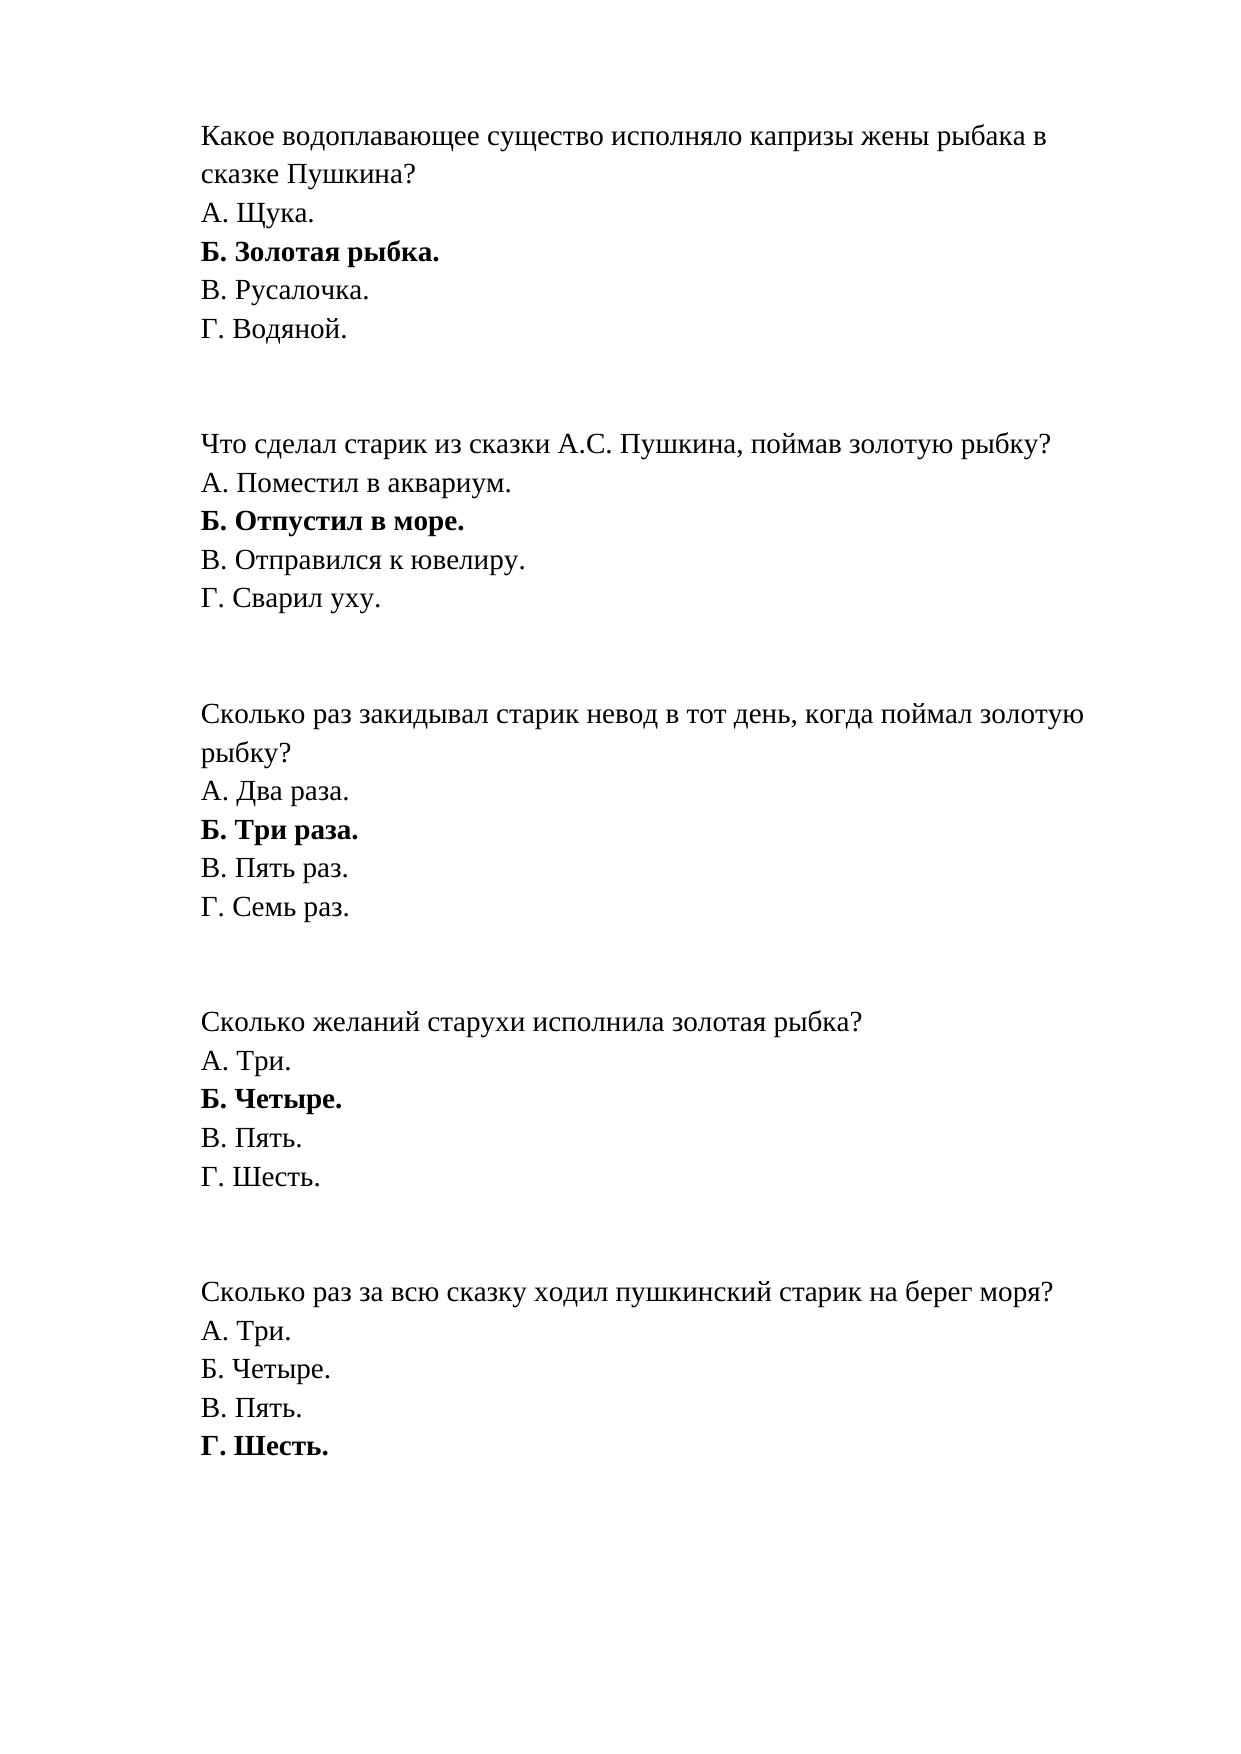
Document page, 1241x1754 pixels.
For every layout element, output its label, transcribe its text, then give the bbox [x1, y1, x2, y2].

text Сколько раз закидывал старик невод в тот день, когда поймал золотую рыбку? А. Два раза. Б. Три раза. В. Пять раз. Г. Семь раз. [201, 696, 1128, 922]
text Что сделал старик из сказки А.С. Пушкина, поймав золотую рыбку? А. Поместил в аквариум. Б. Отпустил в море. В. Отправился к ювелиру. Г. Сварил уху. [201, 426, 1128, 614]
text Сколько раз за всю сказку ходил пушкинский старик на берег моря? А. Три. Б. Четыре. В. Пять. Г. Шесть. [201, 1274, 1128, 1462]
text Сколько желаний старухи исполнила золотая рыбка? А. Три. Б. Четыре. В. Пять. Г. Шесть. [201, 1004, 1128, 1192]
text Какое водоплавающее существо исполняло капризы жены рыбака в сказке Пушкина? А. Щука. Б. Золотая рыбка. В. Русалочка. Г. Водяной. [201, 118, 1128, 344]
